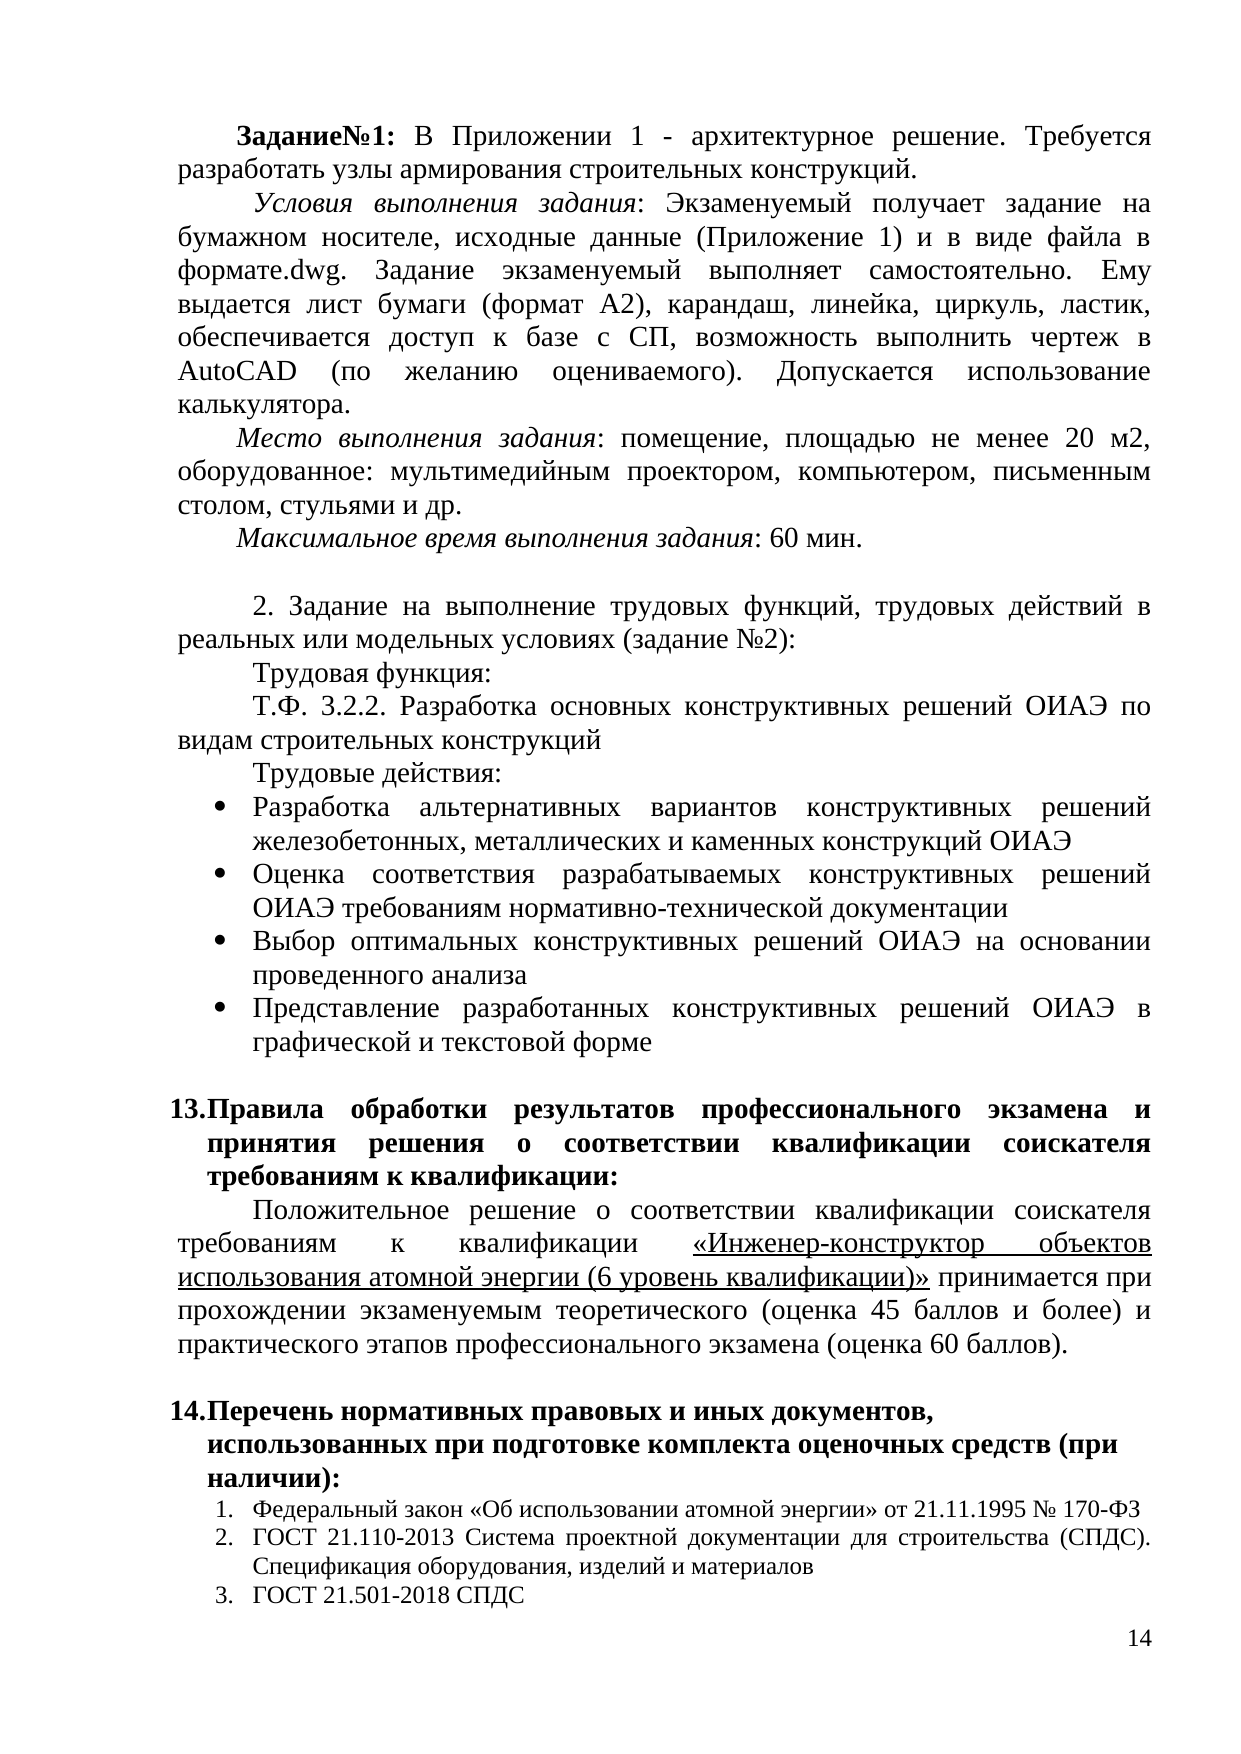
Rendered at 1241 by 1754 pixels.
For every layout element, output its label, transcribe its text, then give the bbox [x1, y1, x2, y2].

text Трудовые действия: [177, 755, 1152, 789]
list Представление разработанных конструктивных решений ОИАЭ в графической и текстовой форме [215, 991, 1152, 1058]
list Выбор оптимальных конструктивных решений ОИАЭ на основании проведенного анализа [215, 923, 1152, 991]
list ГОСТ 21.501-2018 СПДС [215, 1580, 1152, 1609]
text Условия выполнения задания: Экзаменуемый получает задание на бумажном носителе, исходные данные (Приложение 1) и в виде файла в формате.dwg. Задание экзаменуемый выполняет самостоятельно. Ему выдается лист бумаги (формат А2), карандаш, линейка, циркуль, ластик, обеспечивается доступ к базе с СП, возможность выполнить чертеж в AutoCAD (по желанию оцениваемого). Допускается использование калькулятора. [177, 185, 1152, 420]
text Трудовая функция: [177, 655, 1152, 688]
list ГОСТ 21.110-2013 Система проектной документации для строительства (СПДС). Спецификация оборудования, изделий и материалов [215, 1522, 1152, 1580]
list Разработка альтернативных вариантов конструктивных решений железобетонных, металлических и каменных конструкций ОИАЭ [215, 789, 1152, 856]
text Задание№1: В Приложении 1 - архитектурное решение. Требуется разработать узлы армирования строительных конструкций. [177, 118, 1152, 185]
list Оценка соответствия разрабатываемых конструктивных решений ОИАЭ требованиям нормативно-технической документации [215, 856, 1152, 923]
list Правила обработки результатов профессионального экзамена и принятия решения о соответствии квалификации соискателя требованиям к квалификации: [169, 1091, 1152, 1192]
text Положительное решение о соответствии квалификации соискателя требованиям к квалификации «Инженер-конструктор объектов использования атомной энергии (6 уровень квалификации)» принимается при прохождении экзаменуемым теоретического (оценка 45 баллов и более) и практического этапов профессионального экзамена (оценка 60 баллов). [177, 1192, 1152, 1359]
text Максимальное время выполнения задания: 60 мин. [177, 521, 1152, 554]
list Федеральный закон «Об использовании атомной энергии» от 21.11.1995 № 170-ФЗ [215, 1494, 1152, 1522]
text Место выполнения задания: помещение, площадью не менее 20 м2, оборудованное: мультимедийным проектором, компьютером, письменным столом, стульями и др. [177, 420, 1152, 521]
list Перечень нормативных правовых и иных документов, использованных при подготовке комплекта оценочных средств (при наличии): [169, 1393, 1152, 1494]
text Т.Ф. 3.2.2. Разработка основных конструктивных решений ОИАЭ по видам строительных конструкций [177, 688, 1152, 755]
text 2. Задание на выполнение трудовых функций, трудовых действий в реальных или модельных условиях (задание №2): [177, 588, 1152, 655]
